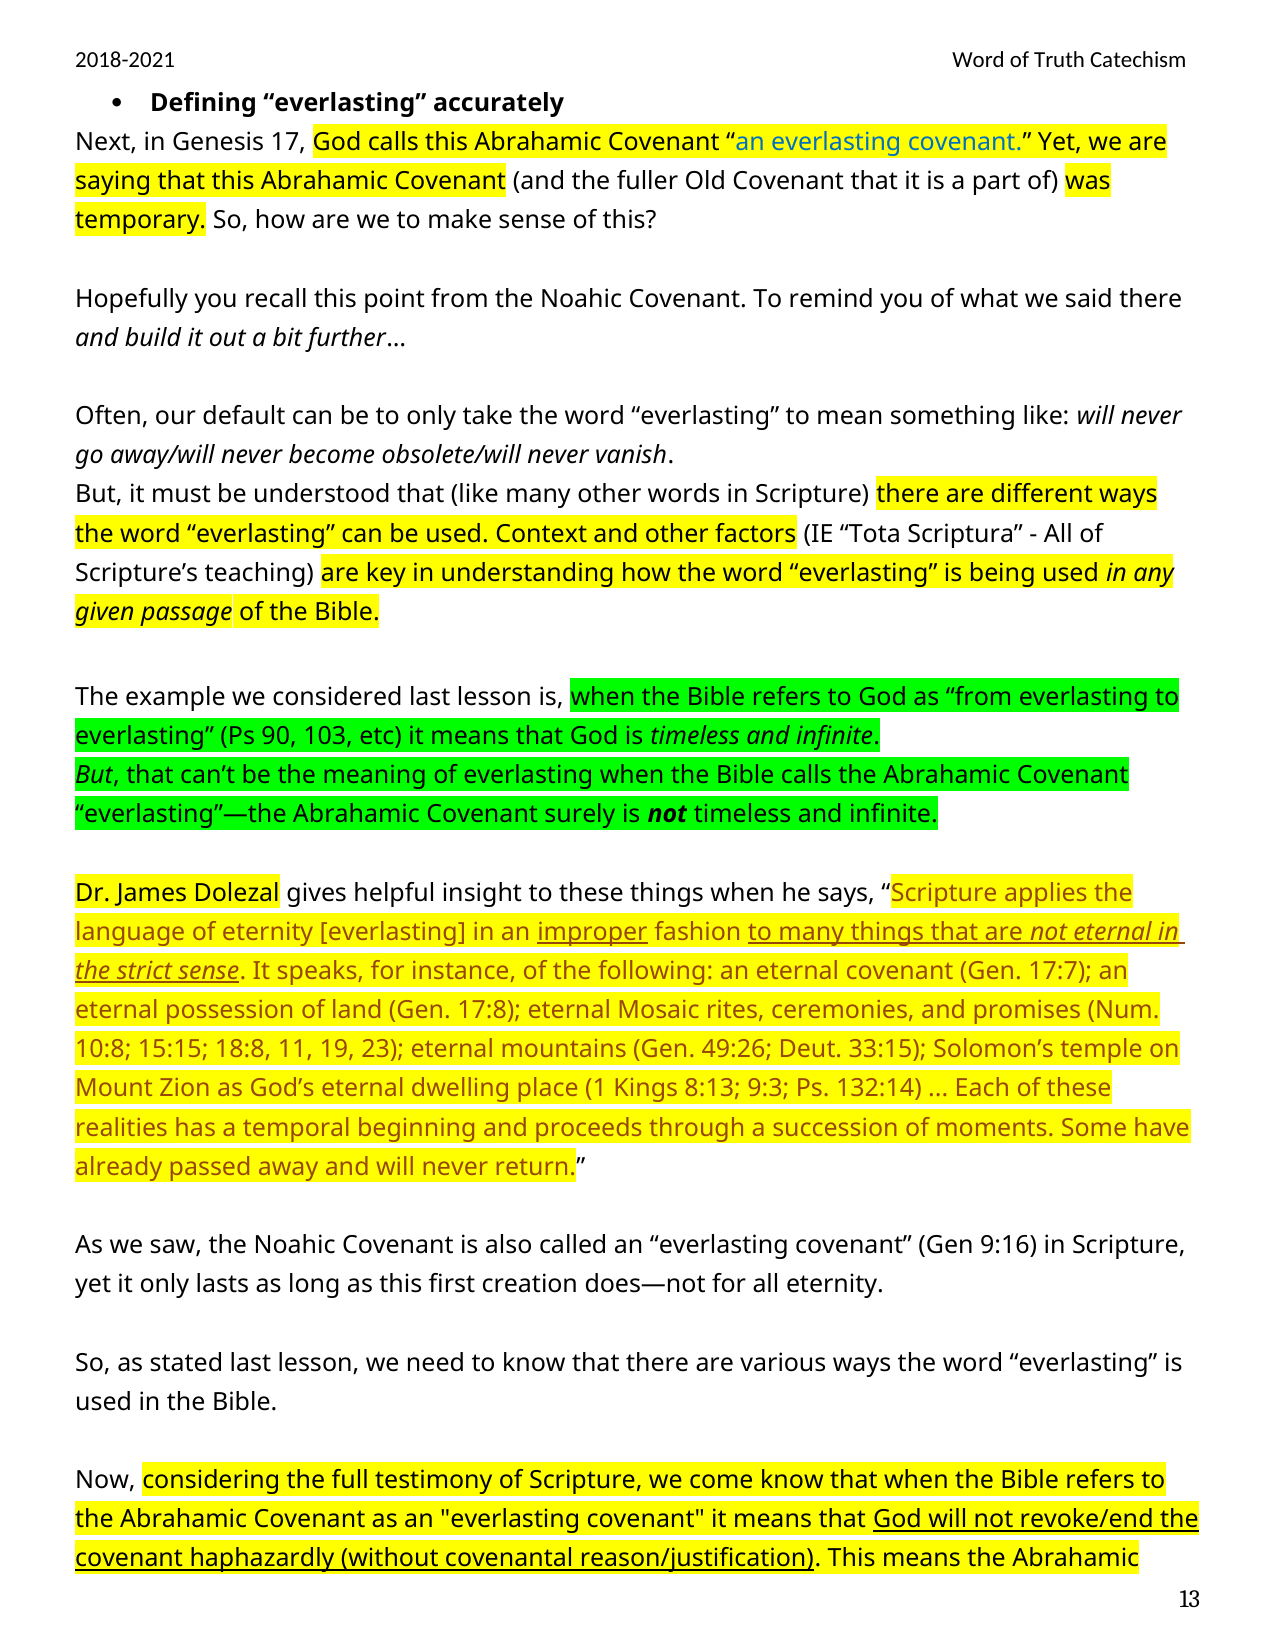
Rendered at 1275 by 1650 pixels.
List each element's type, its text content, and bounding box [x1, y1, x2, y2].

text So, as stated last lesson, we need to know that there are various ways the word “everlasting” is used in the Bible. [75, 1344, 1200, 1417]
text Dr. James Dolezal gives helpful insight to these things when he says, “Scripture applies the language of eternity [everlasting] in an improper fashion to many things that are not eternal in the strict sense. It speaks, for instance, of the following: an eternal covenant (Gen. 17:7); an eternal possession of land (Gen. 17:8); eternal Mosaic rites, ceremonies, and promises (Num. 10:8; 15:15; 18:8, 11, 19, 23); eternal mountains (Gen. 49:26; Deut. 33:15); Solomon’s temple on Mount Zion as God’s eternal dwelling place (1 Kings 8:13; 9:3; Ps. 132:14) ... Each of these realities has a temporal beginning and proceeds through a succession of moments. Some have already passed away and will never return.” [75, 874, 1200, 1182]
list Defining “everlasting” accurately [112, 84, 1200, 118]
text But, that can’t be the meaning of everlasting when the Bible calls the Abrahamic Covenant “everlasting”—the Abrahamic Covenant surely is not timeless and infinite. [75, 757, 1200, 830]
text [75, 1462, 1200, 1574]
text Hopefully you recall this point from the Noahic Covenant. To remind you of what we said there and build it out a bit further… [75, 280, 1200, 353]
text As we saw, the Noahic Covenant is also called an “everlasting covenant” (Gen 9:16) in Scripture, yet it only lasts as long as this first creation does—not for all eternity. [75, 1227, 1200, 1300]
text Often, our default can be to only take the word “everlasting” to mean something like: will never go away/will never become obsolete/will never vanish. [75, 398, 1200, 471]
text But, it must be understood that (like many other words in Scripture) there are different ways the word “everlasting” can be used. Context and other factors (IE “Tota Scriptura” - All of Scripture’s teaching) are key in understanding how the word “everlasting” is being used in any given passage of the Bible. [75, 476, 1200, 628]
text The example we considered last lesson is, when the Bible refers to God as “from everlasting to everlasting” (Ps 90, 103, etc) it means that God is timeless and infinite. [75, 678, 1200, 752]
text Next, in Genesis 17, God calls this Abrahamic Covenant “an everlasting covenant.” Yet, we are saying that this Abrahamic Covenant (and the fuller Old Covenant that it is a part of) was temporary. So, how are we to make sense of this? [75, 123, 1200, 236]
